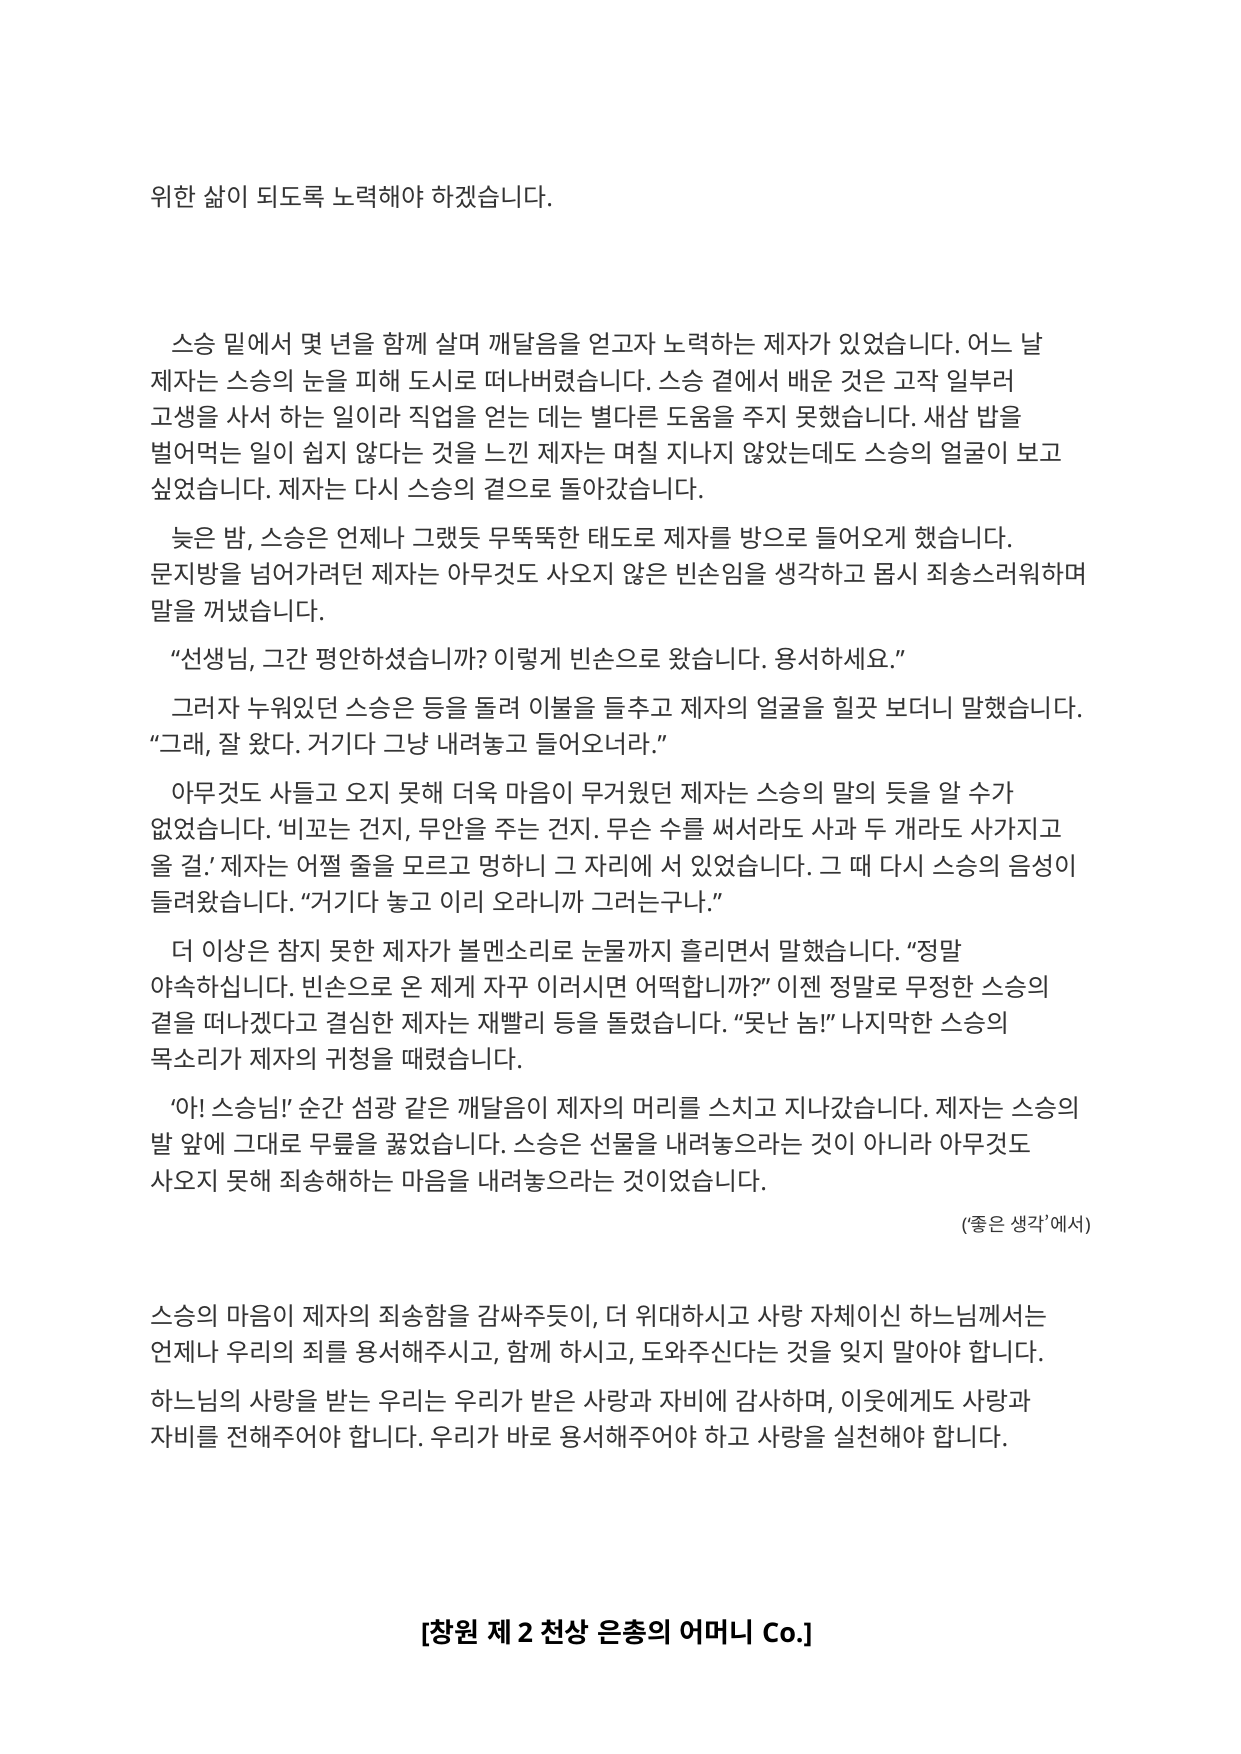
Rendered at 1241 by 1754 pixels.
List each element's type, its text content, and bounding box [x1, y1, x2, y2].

text 더 이상은 참지 못한 제자가 볼멘소리로 눈물까지 흘리면서 말했습니다. “정말 야속하십니다. 빈손으로 온 제게 자꾸 이러시면 어떡합니까?” 이젠 정말로 무정한 스승의 곁을 떠나겠다고 결심한 제자는 재빨리 등을 돌렸습니다. “못난 놈!” 나지막한 스승의 목소리가 제자의 귀청을 때렸습니다. [150, 931, 1090, 1076]
text “선생님, 그간 평안하셨습니까? 이렇게 빈손으로 왔습니다. 용서하세요.” [150, 640, 1090, 676]
text ‘아! 스승님!’ 순간 섬광 같은 깨달음이 제자의 머리를 스치고 지나갔습니다. 제자는 스승의 발 앞에 그대로 무릎을 꿇었습니다. 스승은 선물을 내려놓으라는 것이 아니라 아무것도 사오지 못해 죄송해하는 마음을 내려놓으라는 것이었습니다. [150, 1088, 1090, 1197]
text (‘좋은 생각’에서) [150, 1210, 1090, 1237]
text 하느님의 사랑을 받는 우리는 우리가 받은 사랑과 자비에 감사하며, 이웃에게도 사랑과 자비를 전해주어야 합니다. 우리가 바로 용서해주어야 하고 사랑을 실천해야 합니다. [150, 1381, 1090, 1453]
text 아무것도 사들고 오지 못해 더욱 마음이 무거웠던 제자는 스승의 말의 듯을 알 수가 없었습니다. ‘비꼬는 건지, 무안을 주는 건지. 무슨 수를 써서라도 사과 두 개라도 사가지고 올 걸.’ 제자는 어쩔 줄을 모르고 멍하니 그 자리에 서 있었습니다. 그 때 다시 스승의 음성이 들려왔습니다. “거기다 놓고 이리 오라니까 그러는구나.” [150, 773, 1090, 918]
text 늦은 밤, 스승은 언제나 그랬듯 무뚝뚝한 태도로 제자를 방으로 들어오게 했습니다. 문지방을 넘어가려던 제자는 아무것도 사오지 않은 빈손임을 생각하고 몹시 죄송스러워하며 말을 꺼냈습니다. [150, 518, 1090, 627]
text 스승 밑에서 몇 년을 함께 살며 깨달음을 얻고자 노력하는 제자가 있었습니다. 어느 날 제자는 스승의 눈을 피해 도시로 떠나버렸습니다. 스승 곁에서 배운 것은 고작 일부러 고생을 사서 하는 일이라 직업을 얻는 데는 별다른 도움을 주지 못했습니다. 새삼 밥을 벌어먹는 일이 쉽지 않다는 것을 느낀 제자는 며칠 지나지 않았는데도 스승의 얼굴이 보고 싶었습니다. 제자는 다시 스승의 곁으로 돌아갔습니다. [150, 325, 1090, 506]
text 스승의 마음이 제자의 죄송함을 감싸주듯이, 더 위대하시고 사랑 자체이신 하느님께서는 언제나 우리의 죄를 용서해주시고, 함께 하시고, 도와주신다는 것을 잊지 말아야 합니다. [150, 1296, 1090, 1368]
text 그러자 누워있던 스승은 등을 돌려 이불을 들추고 제자의 얼굴을 힐끗 보더니 말했습니다. “그래, 잘 왔다. 거기다 그냥 내려놓고 들어오너라.” [150, 688, 1090, 761]
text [150, 177, 1090, 213]
